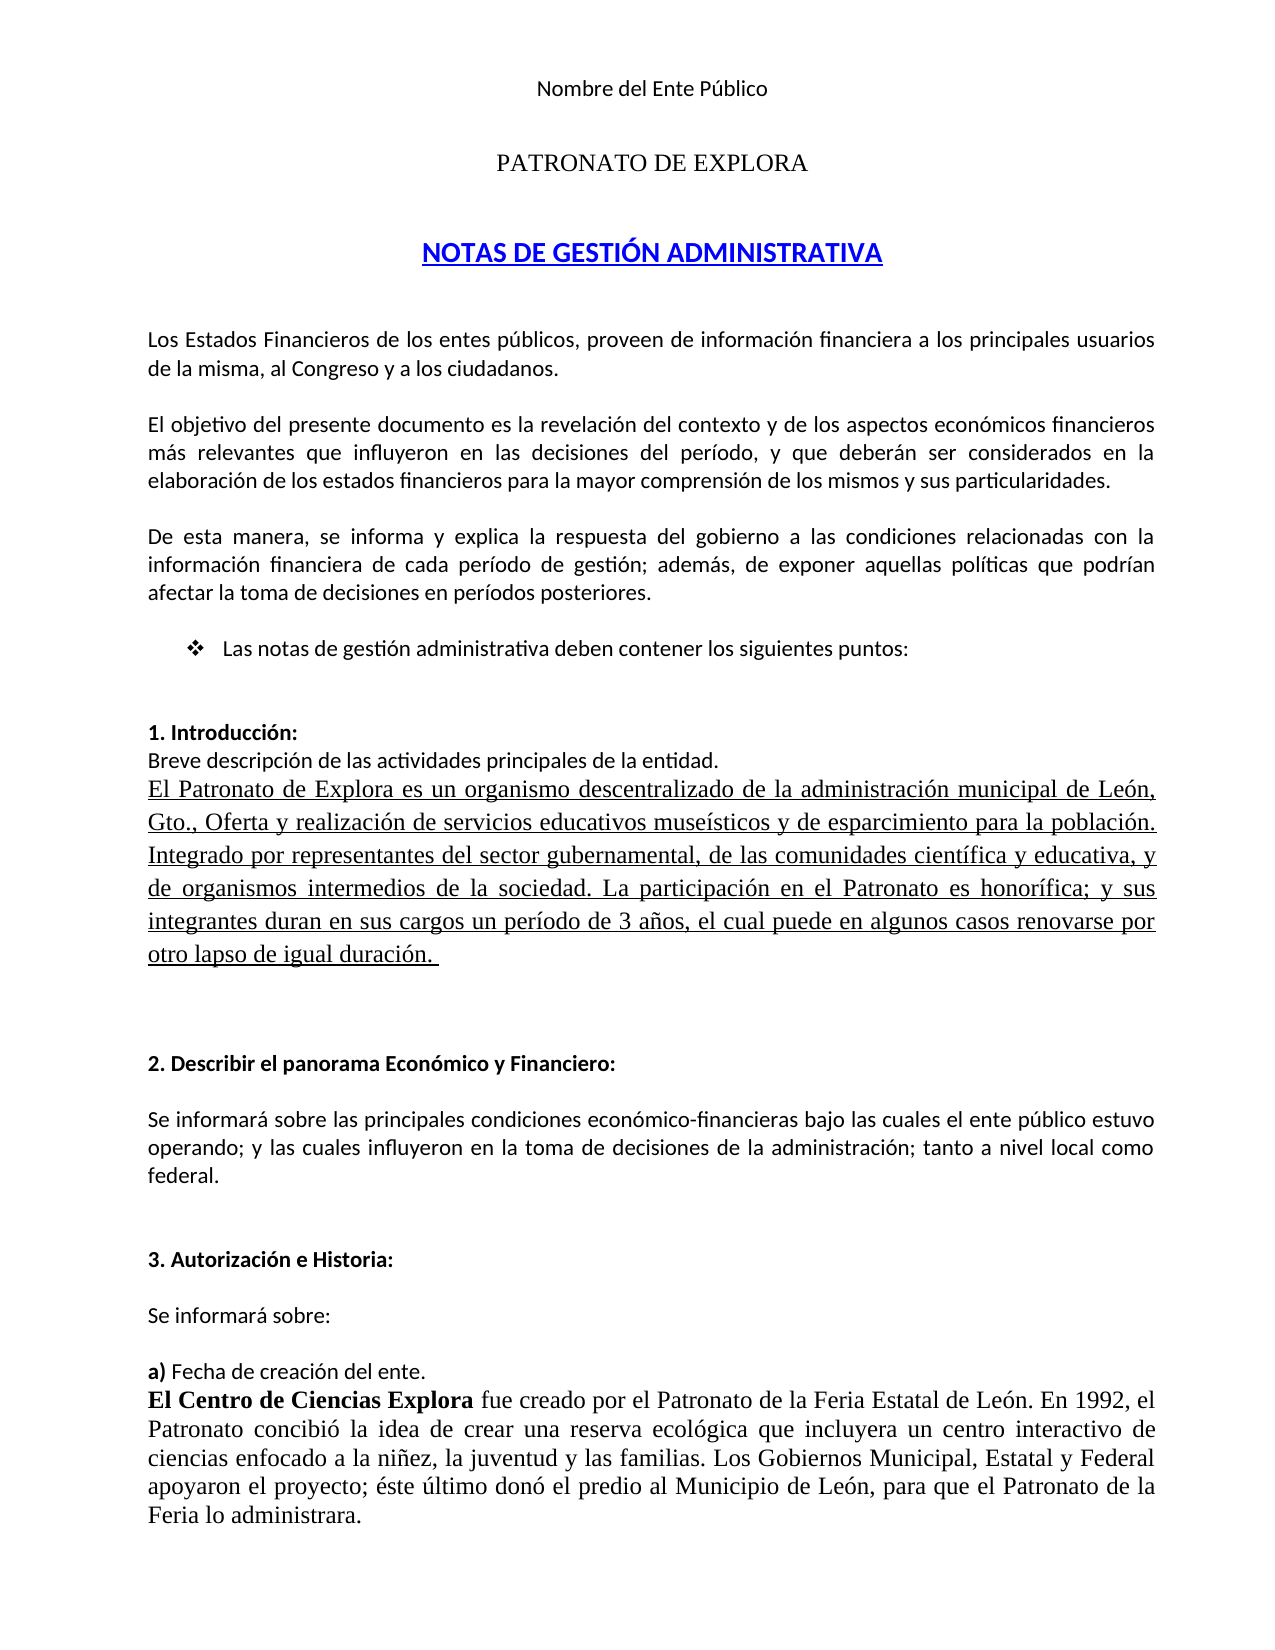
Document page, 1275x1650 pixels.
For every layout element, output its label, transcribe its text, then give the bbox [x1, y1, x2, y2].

text Breve descripción de las actividades principales de la entidad. [148, 746, 1157, 774]
text El Patronato de Explora es un organismo descentralizado de la administración municipal de León, Gto., Oferta y realización de servicios educativos museísticos y de esparcimiento para la población. Integrado por representantes del sector gubernamental, de las comunidades científica y educativa, y de organismos intermedios de la sociedad. La participación en el Patronato es honorífica; y sus integrantes duran en sus cargos un período de 3 años, el cual puede en algunos casos renovarse por otro lapso de igual duración. [148, 866, 1157, 898]
text Los Estados Financieros de los entes públicos, proveen de información financiera a los principales usuarios de la misma, al Congreso y a los ciudadanos. [148, 326, 1157, 382]
text El Patronato de Explora es un organismo descentralizado de la administración municipal de León, Gto., Oferta y realización de servicios educativos museísticos y de esparcimiento para la población. Integrado por representantes del sector gubernamental, de las comunidades científica y educativa, y de organismos intermedios de la sociedad. La participación en el Patronato es honorífica; y sus integrantes duran en sus cargos un período de 3 años, el cual puede en algunos casos renovarse por otro lapso de igual duración. [148, 899, 1157, 968]
text 2. Describir el panorama Económico y Financiero: [148, 1049, 1157, 1077]
list Las notas de gestión administrativa deben contener los siguientes puntos: [185, 634, 1157, 662]
text El Patronato de Explora es un organismo descentralizado de la administración municipal de León, Gto., Oferta y realización de servicios educativos museísticos y de esparcimiento para la población. Integrado por representantes del sector gubernamental, de las comunidades científica y educativa, y de organismos intermedios de la sociedad. La participación en el Patronato es honorífica; y sus integrantes duran en sus cargos un período de 3 años, el cual puede en algunos casos renovarse por otro lapso de igual duración. [148, 833, 1157, 865]
text De esta manera, se informa y explica la respuesta del gobierno a las condiciones relacionadas con la información financiera de cada período de gestión; además, de exponer aquellas políticas que podrían afectar la toma de decisiones en períodos posteriores. [148, 522, 1157, 606]
text El Patronato de Explora es un organismo descentralizado de la administración municipal de León, Gto., Oferta y realización de servicios educativos museísticos y de esparcimiento para la población. Integrado por representantes del sector gubernamental, de las comunidades científica y educativa, y de organismos intermedios de la sociedad. La participación en el Patronato es honorífica; y sus integrantes duran en sus cargos un período de 3 años, el cual puede en algunos casos renovarse por otro lapso de igual duración. [148, 774, 1157, 832]
text El Centro de Ciencias Explora fue creado por el Patronato de la Feria Estatal de León. En 1992, el Patronato concibió la idea de crear una reserva ecológica que incluyera un centro interactivo de ciencias enfocado a la niñez, la juventud y las familias. Los Gobiernos Municipal, Estatal y Federal apoyaron el proyecto; éste último donó el predio al Municipio de León, para que el Patronato de la Feria lo administrara. [148, 1385, 1157, 1529]
text Se informará sobre: [148, 1301, 1157, 1329]
text NOTAS DE GESTIÓN ADMINISTRATIVA [148, 234, 1157, 269]
text El objetivo del presente documento es la revelación del contexto y de los aspectos económicos financieros más relevantes que influyeron en las decisiones del período, y que deberán ser considerados en la elaboración de los estados financieros para la mayor comprensión de los mismos y sus particularidades. [148, 410, 1157, 494]
text PATRONATO DE EXPLORA [148, 148, 1157, 176]
text Se informará sobre las principales condiciones económico-financieras bajo las cuales el ente público estuvo operando; y las cuales influyeron en la toma de decisiones de la administración; tanto a nivel local como federal. [148, 1105, 1157, 1189]
text 3. Autorización e Historia: [148, 1245, 1157, 1273]
text a) Fecha de creación del ente. [148, 1357, 1157, 1385]
text 1. Introducción: [148, 718, 1157, 746]
